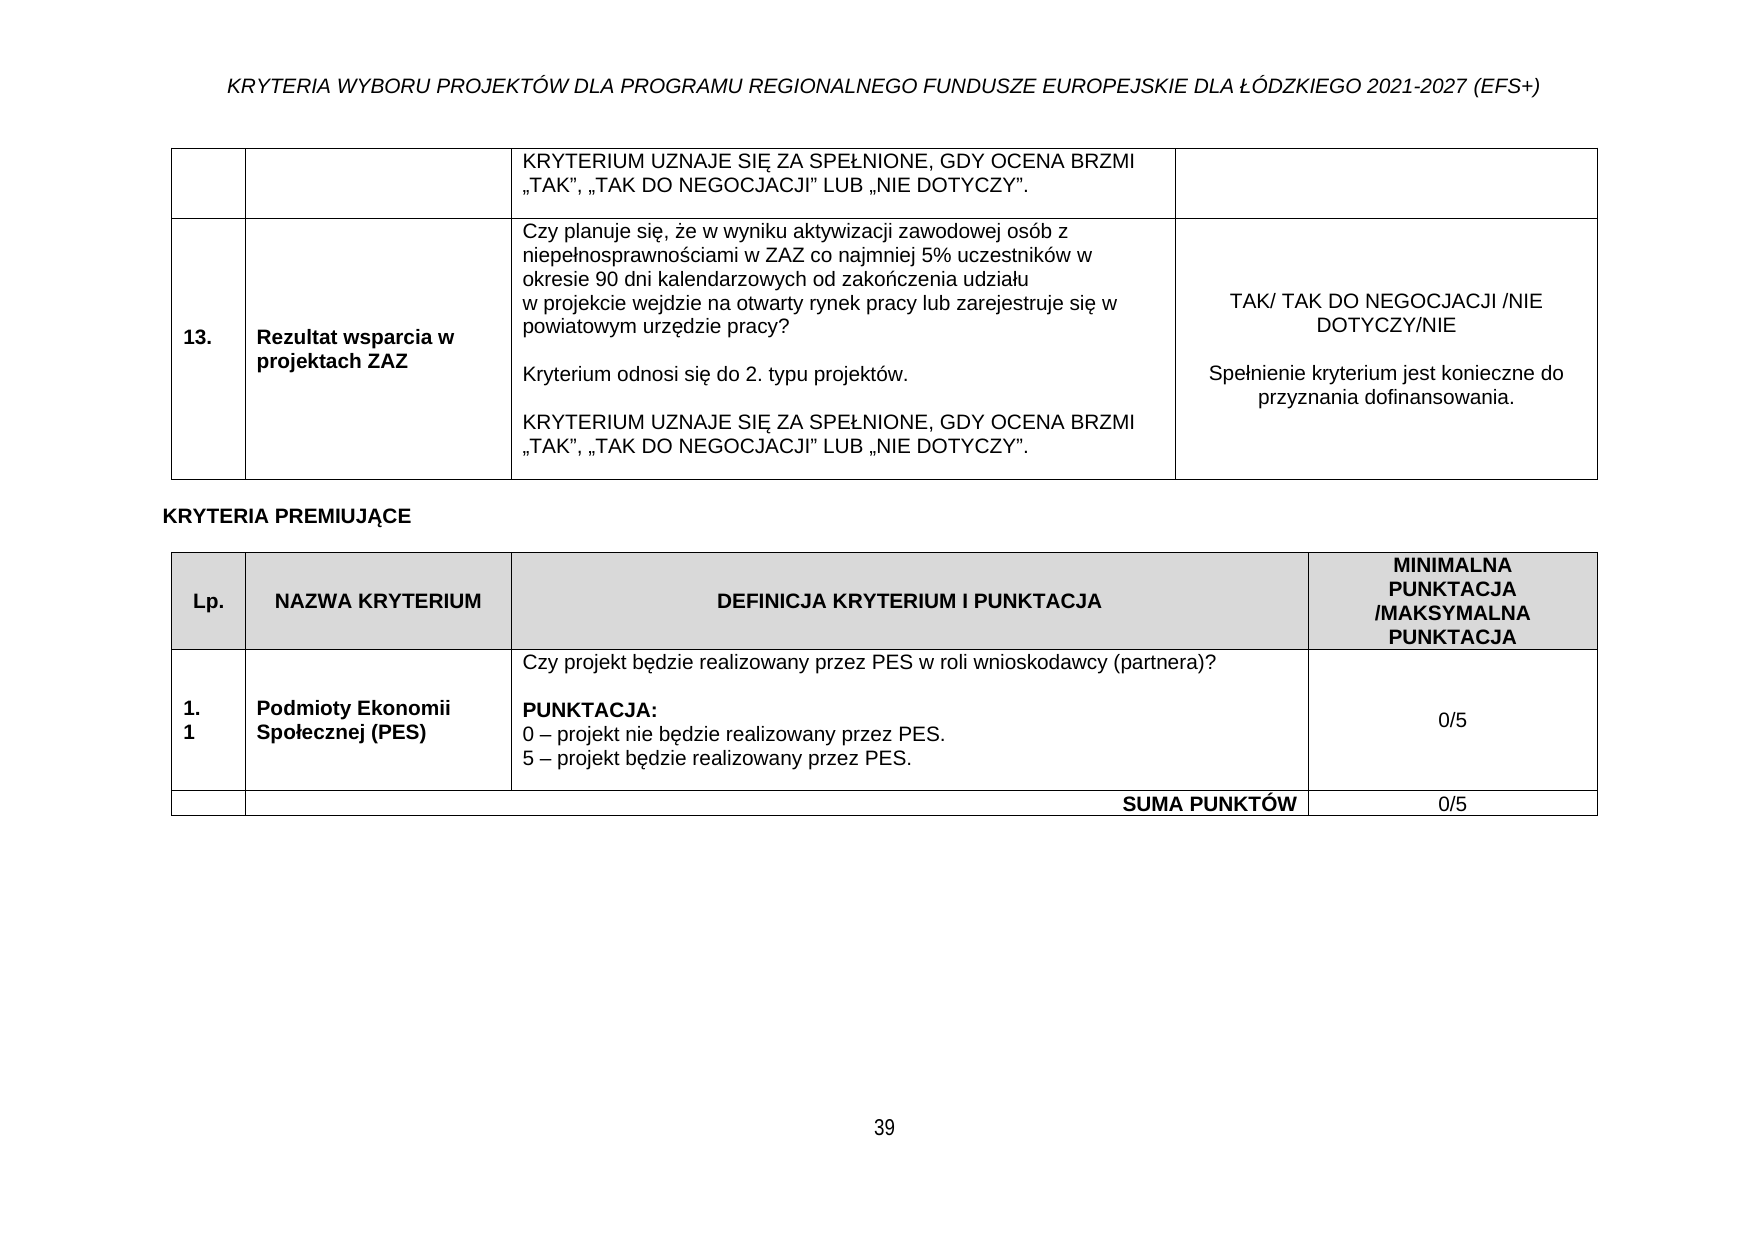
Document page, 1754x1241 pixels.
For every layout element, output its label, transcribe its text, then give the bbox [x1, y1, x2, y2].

table_header Lp. [172, 553, 245, 649]
table_header MINIMALNA PUNKTACJA /MAKSYMALNA PUNKTACJA [1309, 553, 1597, 649]
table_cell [1176, 149, 1597, 217]
table_cell 0/5 [1309, 650, 1597, 790]
table_cell TAK/ TAK DO NEGOCJACJI /NIE DOTYCZY/NIE Spełnienie kryterium jest konieczne do przyznania dofinansowania. [1176, 219, 1597, 479]
table_cell 0/5 [1309, 791, 1597, 815]
table_cell [172, 149, 245, 217]
table_cell Rezultat wsparcia w projektach ZAZ [246, 219, 511, 479]
table_cell Czy planuje się, że w wyniku aktywizacji zawodowej osób z niepełnosprawnościami w ZAZ co najmniej 5% uczestników w okresie 90 dni kalendarzowych od zakończenia udziału w projekcie wejdzie na otwarty rynek pracy lub zarejestruje się w powiatowym urzędzie pracy? Kryterium odnosi się do 2. typu projektów. KRYTERIUM UZNAJE SIĘ ZA SPEŁNIONE, GDY OCENA BRZMI „TAK”, „TAK DO NEGOCJACJI” LUB „NIE DOTYCZY”. [512, 219, 1175, 479]
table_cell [246, 149, 511, 217]
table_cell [512, 149, 1175, 217]
table_cell [172, 219, 245, 479]
table_cell Czy projekt będzie realizowany przez PES w roli wnioskodawcy (partnera)? PUNKTACJA: 0 – projekt nie będzie realizowany przez PES. 5 – projekt będzie realizowany przez PES. [512, 650, 1308, 790]
table_cell 1 [172, 650, 245, 790]
table_header NAZWA KRYTERIUM [246, 553, 511, 649]
table_cell [172, 791, 245, 815]
table_header DEFINICJA KRYTERIUM I PUNKTACJA [512, 553, 1308, 649]
table_cell Podmioty Ekonomii Społecznej (PES) [246, 650, 511, 790]
text KRYTERIA PREMIUJĄCE [162, 504, 1606, 528]
table_cell SUMA PUNKTÓW [246, 791, 1308, 815]
